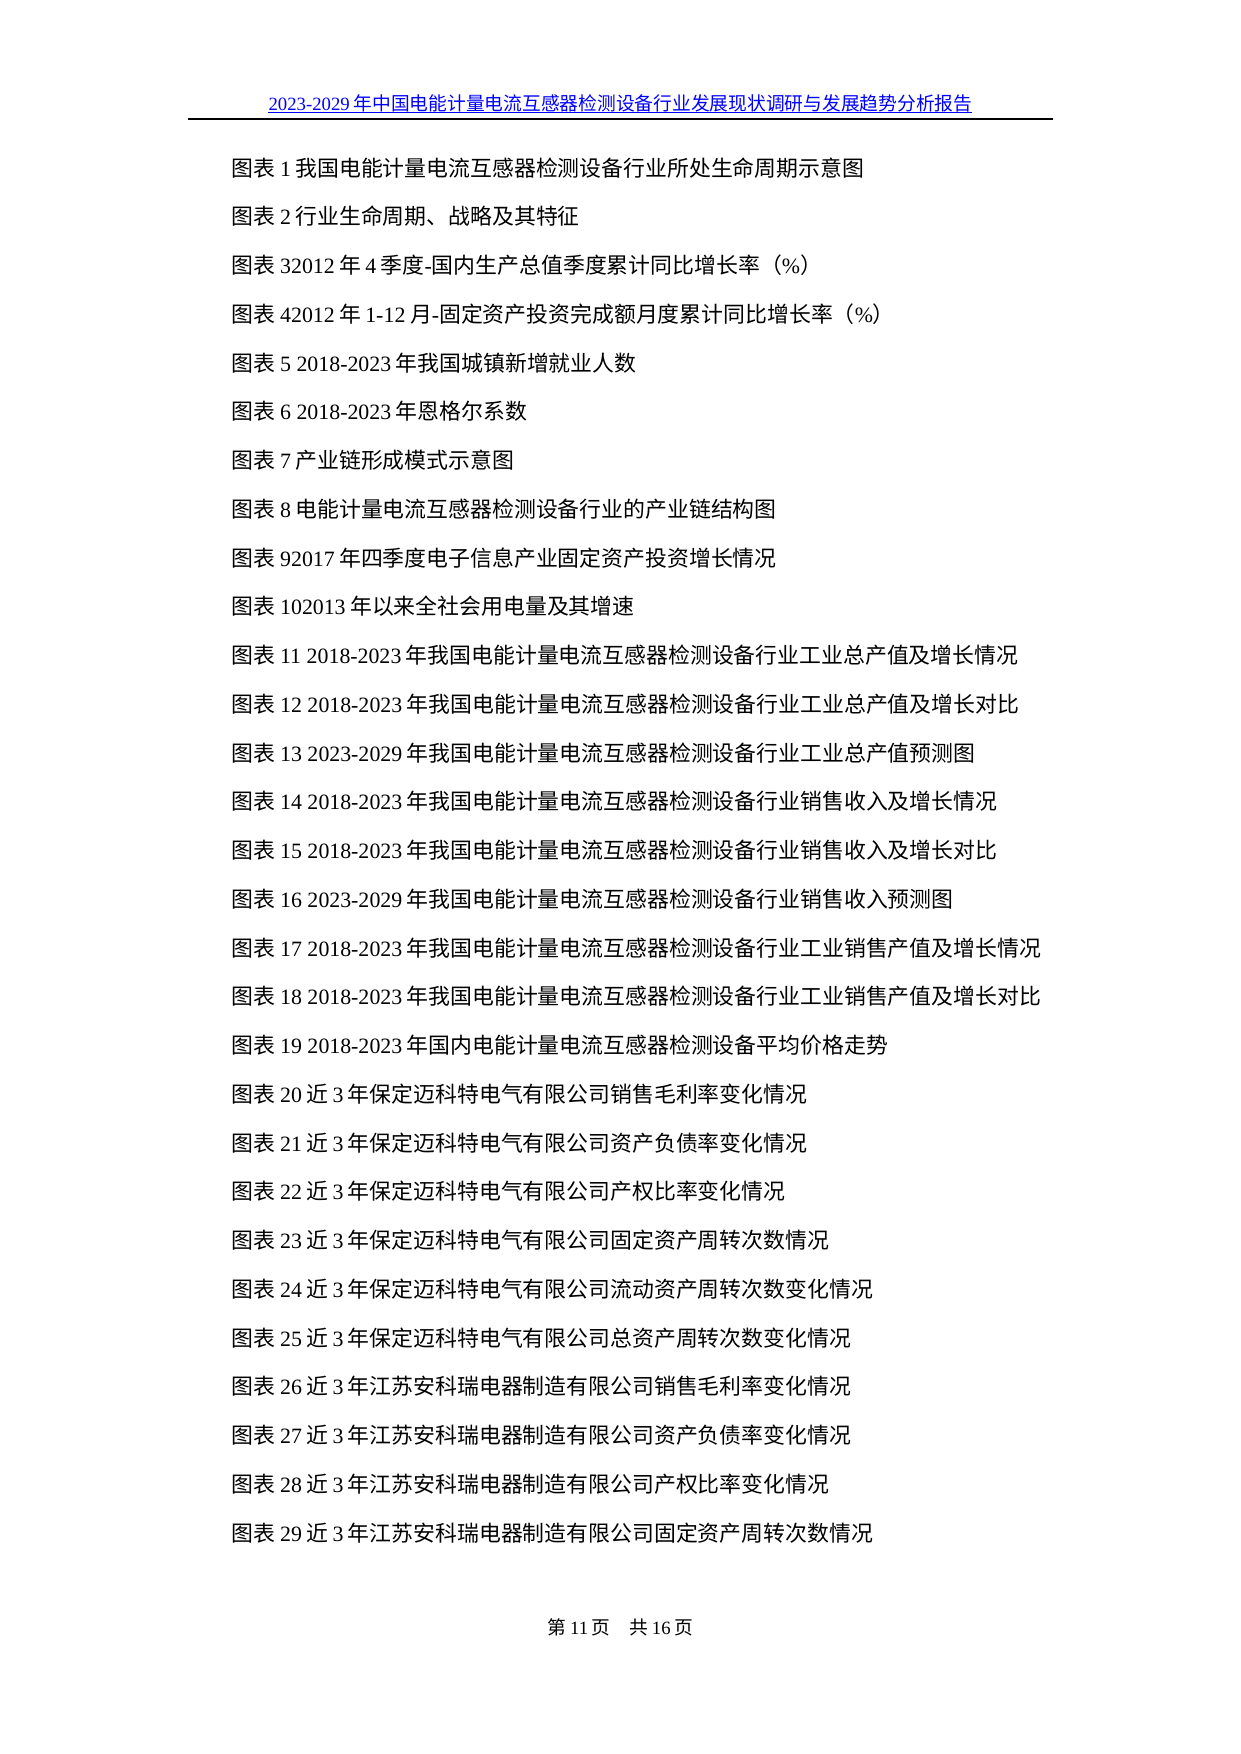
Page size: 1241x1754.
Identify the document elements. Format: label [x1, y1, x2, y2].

text [187, 150, 1053, 1548]
